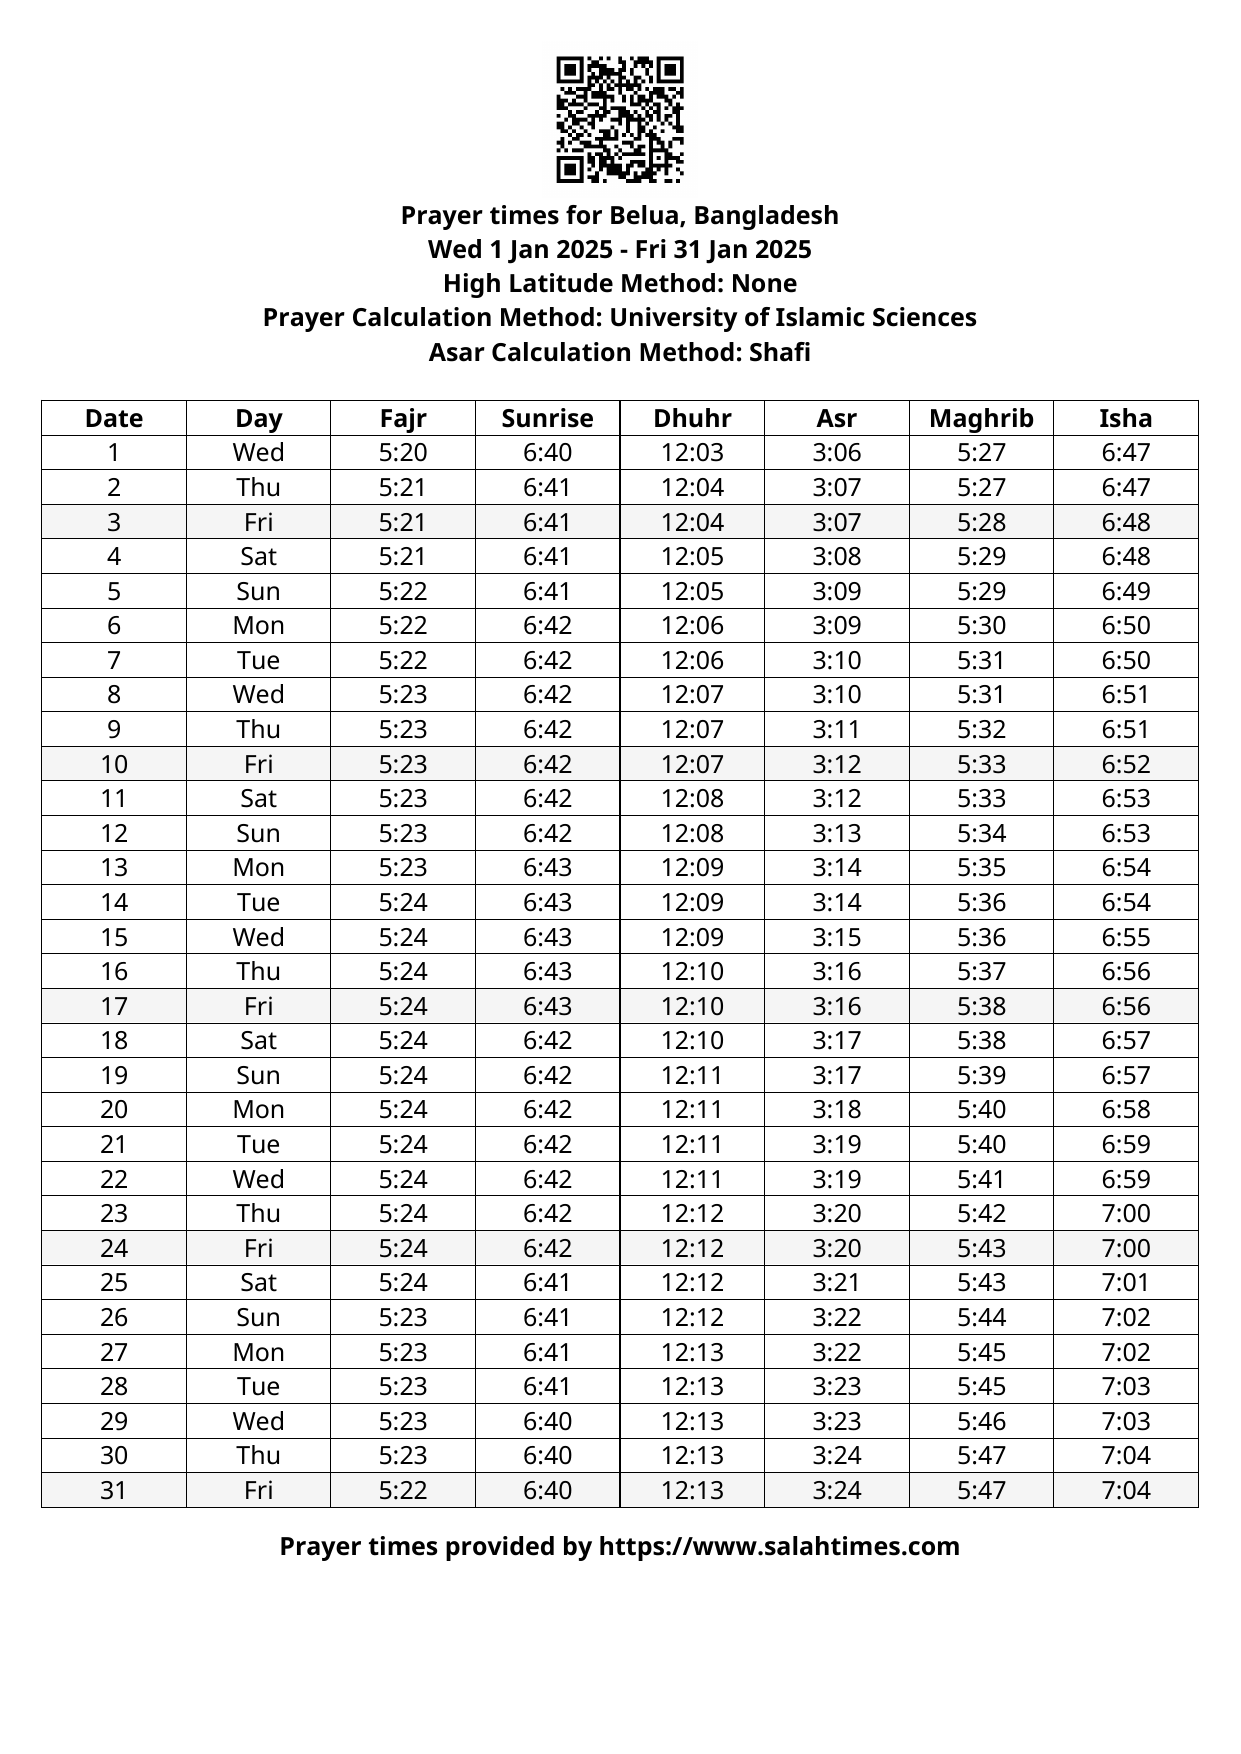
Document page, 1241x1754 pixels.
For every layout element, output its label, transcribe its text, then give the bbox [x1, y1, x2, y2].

table_cell 3:18 [765, 1093, 909, 1126]
table_header Day [187, 401, 330, 434]
table_cell 3:19 [765, 1127, 909, 1161]
table_cell 12:09 [621, 851, 764, 884]
table_cell 2 [42, 470, 186, 504]
table_cell 5:24 [331, 1266, 475, 1299]
table_cell 6:40 [476, 1404, 619, 1437]
table_cell Sun [187, 1058, 330, 1092]
table_cell 31 [42, 1473, 186, 1507]
table_cell Sat [187, 1266, 330, 1299]
table_cell 5:33 [910, 781, 1053, 815]
table_cell 6:41 [476, 1266, 619, 1299]
table_cell 5:23 [331, 1335, 475, 1368]
table_cell 3:13 [765, 816, 909, 849]
table_cell 12:10 [621, 1024, 764, 1057]
table_cell 12:11 [621, 1058, 764, 1092]
table_cell 3:23 [765, 1369, 909, 1403]
text Wed 1 Jan 2025 - Fri 31 Jan 2025 [42, 232, 1198, 266]
table_cell 6:43 [476, 920, 619, 953]
table_cell 27 [42, 1335, 186, 1368]
table_cell 7:03 [1054, 1404, 1198, 1437]
table_cell 3:09 [765, 574, 909, 607]
table_cell 6:42 [476, 1093, 619, 1126]
table_cell 6:53 [1054, 816, 1198, 849]
table_cell Fri [187, 505, 330, 538]
table_cell 5:29 [910, 574, 1053, 607]
table_cell 12:13 [621, 1439, 764, 1472]
table_cell 22 [42, 1162, 186, 1195]
table_cell 3:17 [765, 1058, 909, 1092]
table_cell 5:21 [331, 470, 475, 504]
table_cell 5:37 [910, 954, 1053, 988]
table_cell 6:40 [476, 1473, 619, 1507]
table_cell Sun [187, 1300, 330, 1334]
table_cell 30 [42, 1439, 186, 1472]
table_cell 5:47 [910, 1473, 1053, 1507]
table_cell 6:55 [1054, 920, 1198, 953]
table_cell 5:24 [331, 954, 475, 988]
table_cell 5:34 [910, 816, 1053, 849]
table_header Sunrise [476, 401, 619, 434]
table_cell 5:24 [331, 1127, 475, 1161]
table_cell Mon [187, 851, 330, 884]
table_cell 5:24 [331, 1024, 475, 1057]
table_cell 12:04 [621, 505, 764, 538]
table_cell 6:42 [476, 747, 619, 780]
table_cell 5:24 [331, 920, 475, 953]
table_cell 29 [42, 1404, 186, 1437]
table_cell Thu [187, 470, 330, 504]
table_cell Mon [187, 1335, 330, 1368]
table_cell 6:51 [1054, 678, 1198, 711]
table_cell 5:41 [910, 1162, 1053, 1195]
table_cell 6:40 [476, 436, 619, 469]
table_cell 6:42 [476, 1162, 619, 1195]
text Prayer times provided by https://www.salahtimes.com [42, 1528, 1198, 1563]
table_cell 5:21 [331, 505, 475, 538]
table_cell 3:17 [765, 1024, 909, 1057]
table_cell 1 [42, 436, 186, 469]
table_cell 5:44 [910, 1300, 1053, 1334]
table_cell 6:54 [1054, 851, 1198, 884]
table_cell 5:39 [910, 1058, 1053, 1092]
table_cell 7:00 [1054, 1196, 1198, 1230]
table_cell Thu [187, 712, 330, 746]
table_cell 8 [42, 678, 186, 711]
table_cell 5:30 [910, 609, 1053, 642]
table_cell 6:42 [476, 1196, 619, 1230]
table_cell 5:20 [331, 436, 475, 469]
table_cell 7:04 [1054, 1439, 1198, 1472]
table_cell 12:13 [621, 1404, 764, 1437]
table_cell Fri [187, 989, 330, 1022]
table_cell 7:02 [1054, 1335, 1198, 1368]
table_cell 12:12 [621, 1231, 764, 1264]
table_cell Fri [187, 747, 330, 780]
table_cell 5:42 [910, 1196, 1053, 1230]
table_cell 6:41 [476, 1300, 619, 1334]
table_cell 6:59 [1054, 1162, 1198, 1195]
table_header Date [42, 401, 186, 434]
table_cell 5:24 [331, 1196, 475, 1230]
table_cell 5:22 [331, 609, 475, 642]
table_cell 7:00 [1054, 1231, 1198, 1264]
table_cell 3:08 [765, 539, 909, 573]
table_cell 25 [42, 1266, 186, 1299]
table_cell 3:16 [765, 954, 909, 988]
table_cell Sat [187, 781, 330, 815]
table_header Asr [765, 401, 909, 434]
table_cell Wed [187, 1404, 330, 1437]
table_cell 12:08 [621, 781, 764, 815]
table_cell 6:43 [476, 989, 619, 1022]
table_cell 3:24 [765, 1439, 909, 1472]
table_cell 13 [42, 851, 186, 884]
table_cell 6:42 [476, 678, 619, 711]
table_cell 6:57 [1054, 1058, 1198, 1092]
table_cell 3:12 [765, 781, 909, 815]
table_cell 16 [42, 954, 186, 988]
table_cell Wed [187, 436, 330, 469]
table_cell 3:22 [765, 1300, 909, 1334]
table_cell 5:23 [331, 851, 475, 884]
table_header Dhuhr [621, 401, 764, 434]
table_cell 12:07 [621, 678, 764, 711]
table_cell 12:13 [621, 1473, 764, 1507]
table_cell 6:43 [476, 954, 619, 988]
table_cell Tue [187, 885, 330, 919]
table_cell 6:47 [1054, 470, 1198, 504]
table_cell 6:40 [476, 1439, 619, 1472]
table_cell 3:12 [765, 747, 909, 780]
text High Latitude Method: None [42, 266, 1198, 300]
table_cell Tue [187, 1369, 330, 1403]
table_cell Sat [187, 539, 330, 573]
table_cell 5:46 [910, 1404, 1053, 1437]
table_cell 5:40 [910, 1093, 1053, 1126]
table_cell Wed [187, 920, 330, 953]
table_cell 12:08 [621, 816, 764, 849]
table_cell 12:07 [621, 712, 764, 746]
table_cell 5:23 [331, 747, 475, 780]
table_cell 17 [42, 989, 186, 1022]
table_cell 5:24 [331, 885, 475, 919]
table_cell 6:56 [1054, 954, 1198, 988]
table_cell 14 [42, 885, 186, 919]
table_cell 3:09 [765, 609, 909, 642]
table_cell 12:12 [621, 1196, 764, 1230]
table_cell 6:43 [476, 885, 619, 919]
table_cell 5:24 [331, 1058, 475, 1092]
table_cell 3:24 [765, 1473, 909, 1507]
table_cell 12:10 [621, 954, 764, 988]
table_cell 6:41 [476, 539, 619, 573]
table_cell 6 [42, 609, 186, 642]
table_cell 6:41 [476, 505, 619, 538]
text Asar Calculation Method: Shafi [42, 334, 1198, 368]
table_cell Sun [187, 574, 330, 607]
table_cell 5:31 [910, 678, 1053, 711]
table_cell 6:48 [1054, 505, 1198, 538]
table_cell 20 [42, 1093, 186, 1126]
table_cell 3:10 [765, 643, 909, 677]
table_cell 12:11 [621, 1162, 764, 1195]
table_cell 5:23 [331, 678, 475, 711]
table_cell 7 [42, 643, 186, 677]
table_cell Tue [187, 643, 330, 677]
table_cell 6:54 [1054, 885, 1198, 919]
table_cell 6:41 [476, 470, 619, 504]
table_cell 3:14 [765, 851, 909, 884]
table_cell 12:09 [621, 920, 764, 953]
table_cell 6:41 [476, 574, 619, 607]
table_cell 12:12 [621, 1300, 764, 1334]
table_cell 3:14 [765, 885, 909, 919]
table_cell 5:22 [331, 643, 475, 677]
table_cell 3:07 [765, 470, 909, 504]
table_cell Mon [187, 609, 330, 642]
table_cell 10 [42, 747, 186, 780]
table_cell 6:42 [476, 1231, 619, 1264]
table_cell 7:03 [1054, 1369, 1198, 1403]
table_cell 6:42 [476, 1024, 619, 1057]
table_cell 24 [42, 1231, 186, 1264]
table_cell 19 [42, 1058, 186, 1092]
table_header Fajr [331, 401, 475, 434]
table_cell 12:06 [621, 609, 764, 642]
table_cell 5:24 [331, 1162, 475, 1195]
table_cell 5:23 [331, 1439, 475, 1472]
table_cell Thu [187, 1196, 330, 1230]
table_cell 4 [42, 539, 186, 573]
table_cell 3:23 [765, 1404, 909, 1437]
table_cell 5:29 [910, 539, 1053, 573]
table_cell 6:57 [1054, 1024, 1198, 1057]
table_cell 5:45 [910, 1369, 1053, 1403]
table_cell 6:53 [1054, 781, 1198, 815]
table_cell 28 [42, 1369, 186, 1403]
table_cell 3:16 [765, 989, 909, 1022]
table_cell 3:20 [765, 1231, 909, 1264]
table_cell 5:23 [331, 1300, 475, 1334]
table_cell Fri [187, 1473, 330, 1507]
table_cell 5:23 [331, 781, 475, 815]
table_cell 5:38 [910, 1024, 1053, 1057]
table_cell 6:56 [1054, 989, 1198, 1022]
table_cell 6:42 [476, 816, 619, 849]
table_cell 6:42 [476, 1127, 619, 1161]
table_cell 3:19 [765, 1162, 909, 1195]
table_cell 5:23 [331, 1404, 475, 1437]
table_cell 5 [42, 574, 186, 607]
table_cell 5:35 [910, 851, 1053, 884]
table_cell 5:23 [331, 712, 475, 746]
table_cell 6:51 [1054, 712, 1198, 746]
table_cell 5:22 [331, 1473, 475, 1507]
table_cell 5:28 [910, 505, 1053, 538]
table_cell 9 [42, 712, 186, 746]
table_cell 6:42 [476, 712, 619, 746]
table_cell 5:47 [910, 1439, 1053, 1472]
table_cell 7:04 [1054, 1473, 1198, 1507]
table_cell 6:48 [1054, 539, 1198, 573]
table_cell 15 [42, 920, 186, 953]
table_cell 12:12 [621, 1266, 764, 1299]
table_cell Mon [187, 1093, 330, 1126]
table_cell Wed [187, 1162, 330, 1195]
table_cell Fri [187, 1231, 330, 1264]
table_cell 5:24 [331, 989, 475, 1022]
table_cell 6:41 [476, 1369, 619, 1403]
text Prayer times for Belua, Bangladesh [42, 198, 1198, 232]
table_cell 6:52 [1054, 747, 1198, 780]
table_header Isha [1054, 401, 1198, 434]
table_cell 3:21 [765, 1266, 909, 1299]
table_cell 5:40 [910, 1127, 1053, 1161]
table_cell 12:06 [621, 643, 764, 677]
table_cell 5:23 [331, 816, 475, 849]
table_cell 6:42 [476, 781, 619, 815]
table_cell 5:27 [910, 436, 1053, 469]
table_cell 5:27 [910, 470, 1053, 504]
table_cell Sun [187, 816, 330, 849]
table_cell 5:24 [331, 1231, 475, 1264]
table_cell 5:36 [910, 920, 1053, 953]
table_cell 5:43 [910, 1231, 1053, 1264]
table_header Maghrib [910, 401, 1053, 434]
table_cell 18 [42, 1024, 186, 1057]
table_cell 6:43 [476, 851, 619, 884]
table_cell 3:20 [765, 1196, 909, 1230]
table_cell 6:42 [476, 643, 619, 677]
table_cell 12:13 [621, 1335, 764, 1368]
table_cell 5:31 [910, 643, 1053, 677]
table_cell 6:42 [476, 1058, 619, 1092]
table_cell 6:42 [476, 609, 619, 642]
table_cell 3:10 [765, 678, 909, 711]
table_cell 6:49 [1054, 574, 1198, 607]
table_cell 12:05 [621, 539, 764, 573]
table_cell 12:07 [621, 747, 764, 780]
table_cell 7:02 [1054, 1300, 1198, 1334]
table_cell 5:24 [331, 1093, 475, 1126]
table_cell 3:22 [765, 1335, 909, 1368]
table_cell Wed [187, 678, 330, 711]
table_cell Tue [187, 1127, 330, 1161]
text Prayer Calculation Method: University of Islamic Sciences [42, 300, 1198, 334]
table_cell 6:41 [476, 1335, 619, 1368]
table_cell 3:07 [765, 505, 909, 538]
table_cell 12 [42, 816, 186, 849]
table_cell 21 [42, 1127, 186, 1161]
table_cell 6:47 [1054, 436, 1198, 469]
table_cell Thu [187, 1439, 330, 1472]
table_cell 5:38 [910, 989, 1053, 1022]
picture [542, 41, 699, 198]
table_cell 6:58 [1054, 1093, 1198, 1126]
table_cell 23 [42, 1196, 186, 1230]
table_cell 5:22 [331, 574, 475, 607]
table_cell 5:43 [910, 1266, 1053, 1299]
table_cell 3:06 [765, 436, 909, 469]
table_cell 6:50 [1054, 609, 1198, 642]
table_cell 12:10 [621, 989, 764, 1022]
table_cell 5:45 [910, 1335, 1053, 1368]
table_cell 12:09 [621, 885, 764, 919]
table_cell 12:03 [621, 436, 764, 469]
table_cell 26 [42, 1300, 186, 1334]
table_cell 12:04 [621, 470, 764, 504]
table_cell 5:36 [910, 885, 1053, 919]
table_cell 6:50 [1054, 643, 1198, 677]
table_cell 7:01 [1054, 1266, 1198, 1299]
table_cell 12:11 [621, 1127, 764, 1161]
table_cell 3 [42, 505, 186, 538]
table_cell 3:11 [765, 712, 909, 746]
table_cell 5:33 [910, 747, 1053, 780]
table_cell 5:23 [331, 1369, 475, 1403]
table_cell 5:32 [910, 712, 1053, 746]
table_cell 5:21 [331, 539, 475, 573]
table_cell 11 [42, 781, 186, 815]
table_cell 12:05 [621, 574, 764, 607]
table_cell Sat [187, 1024, 330, 1057]
table_cell 12:13 [621, 1369, 764, 1403]
table_cell Thu [187, 954, 330, 988]
table_cell 3:15 [765, 920, 909, 953]
table_cell 12:11 [621, 1093, 764, 1126]
table_cell 6:59 [1054, 1127, 1198, 1161]
